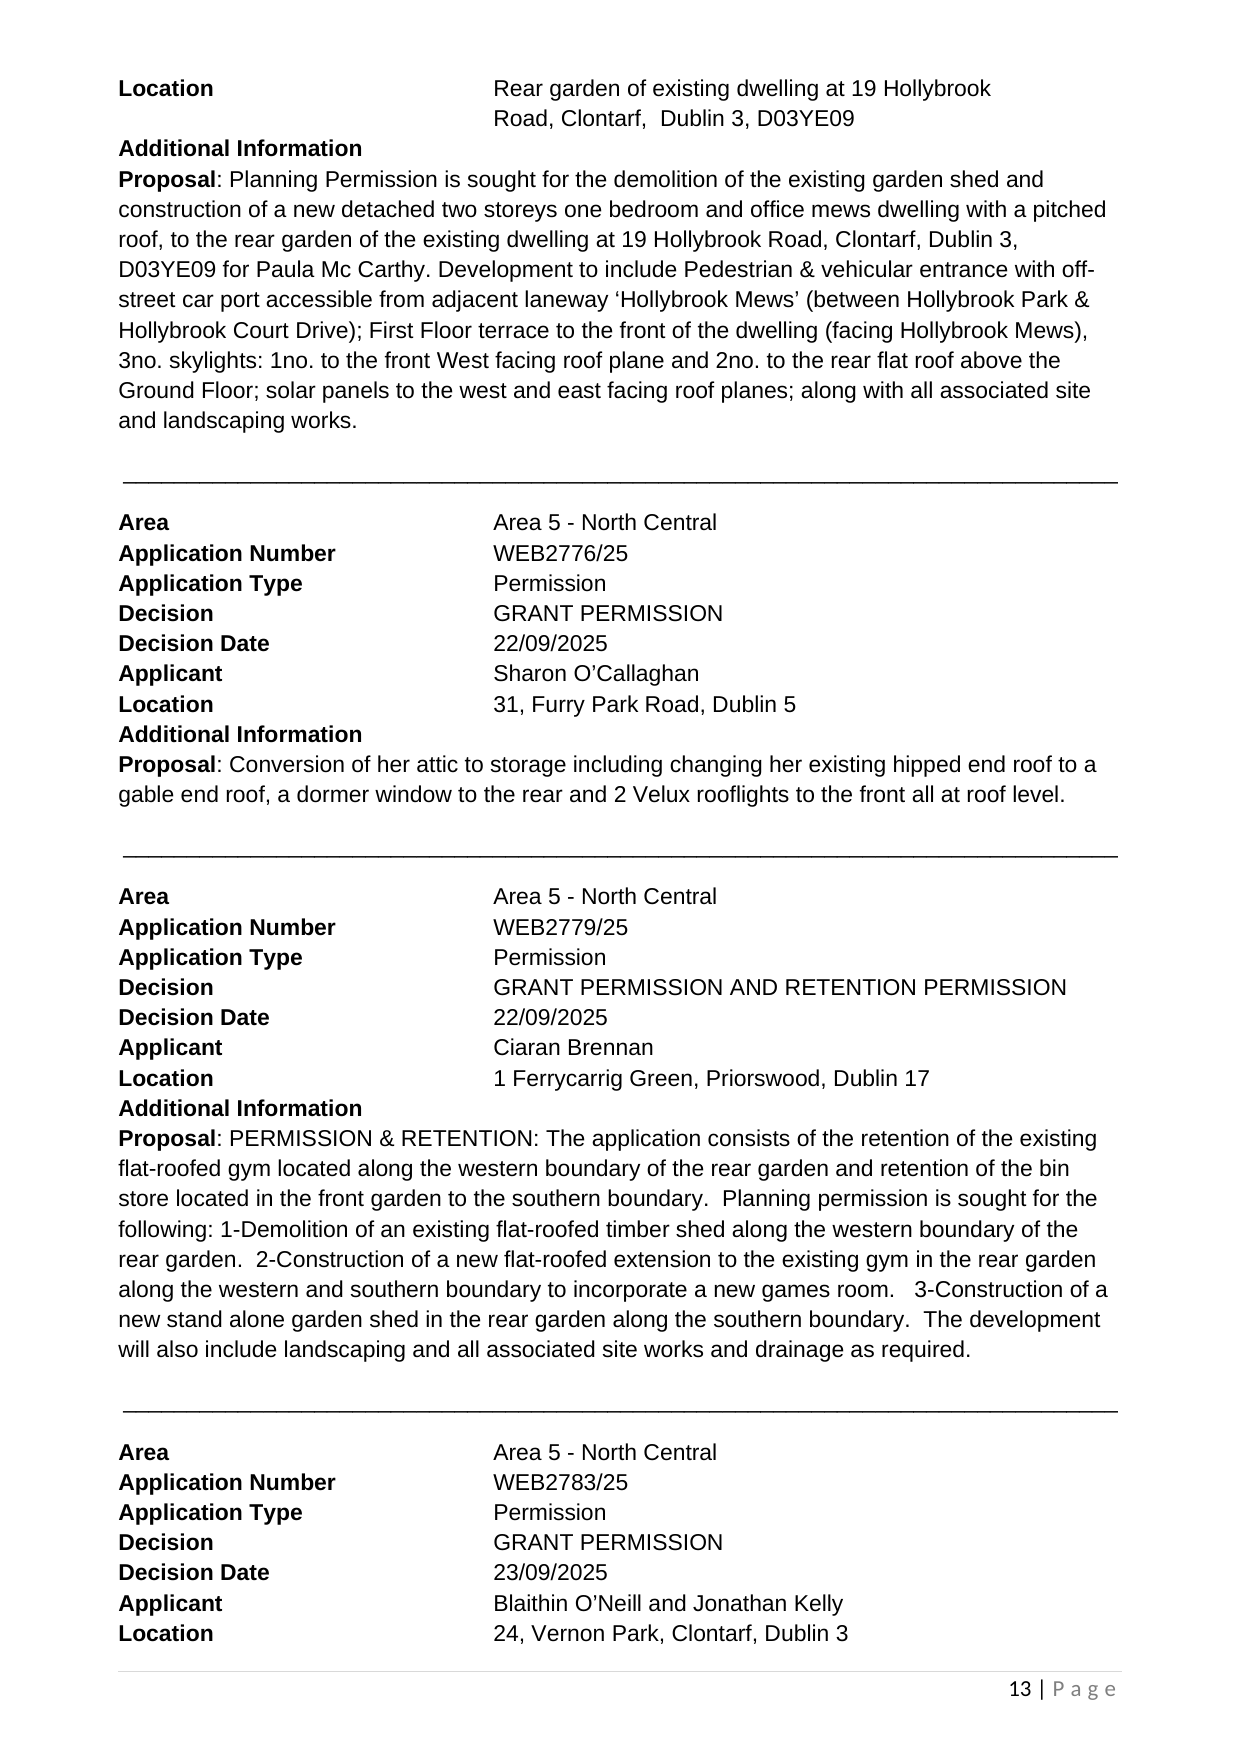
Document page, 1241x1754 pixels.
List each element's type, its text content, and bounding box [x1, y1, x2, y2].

text ______________________________________________________________________________ [118, 832, 1122, 859]
text ______________________________________________________________________________ [118, 458, 1122, 485]
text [118, 75, 1122, 434]
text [118, 1438, 1122, 1646]
text Area Area 5 - North Central Application Number WEB2779/25 Application Type Permission Decision GRANT PERMISSION AND RETENTION PERMISSION Decision Date 22/09/2025 Applicant Ciaran Brennan Location 1 Ferrycarrig Green, Priorswood, Dublin 17 Additional Information Proposal: PERMISSION & RETENTION: The application consists of the retention of the existing flat-roofed gym located along the western boundary of the rear garden and retention of the bin store located in the front garden to the southern boundary. Planning permission is sought for the following: 1-Demolition of an existing flat-roofed timber shed along the western boundary of the rear garden. 2-Construction of a new flat-roofed extension to the existing gym in the rear garden along the western and southern boundary to incorporate a new games room. 3-Construction of a new stand alone garden shed in the rear garden along the southern boundary. The development will also include landscaping and all associated site works and drainage as required. [118, 883, 1122, 1363]
text ______________________________________________________________________________ [118, 1387, 1122, 1414]
text Area Area 5 - North Central Application Number WEB2776/25 Application Type Permission Decision GRANT PERMISSION Decision Date 22/09/2025 Applicant Sharon O’Callaghan Location 31, Furry Park Road, Dublin 5 Additional Information Proposal: Conversion of her attic to storage including changing her existing hipped end roof to a gable end roof, a dormer window to the rear and 2 Velux rooflights to the front all at roof level. [118, 509, 1122, 808]
